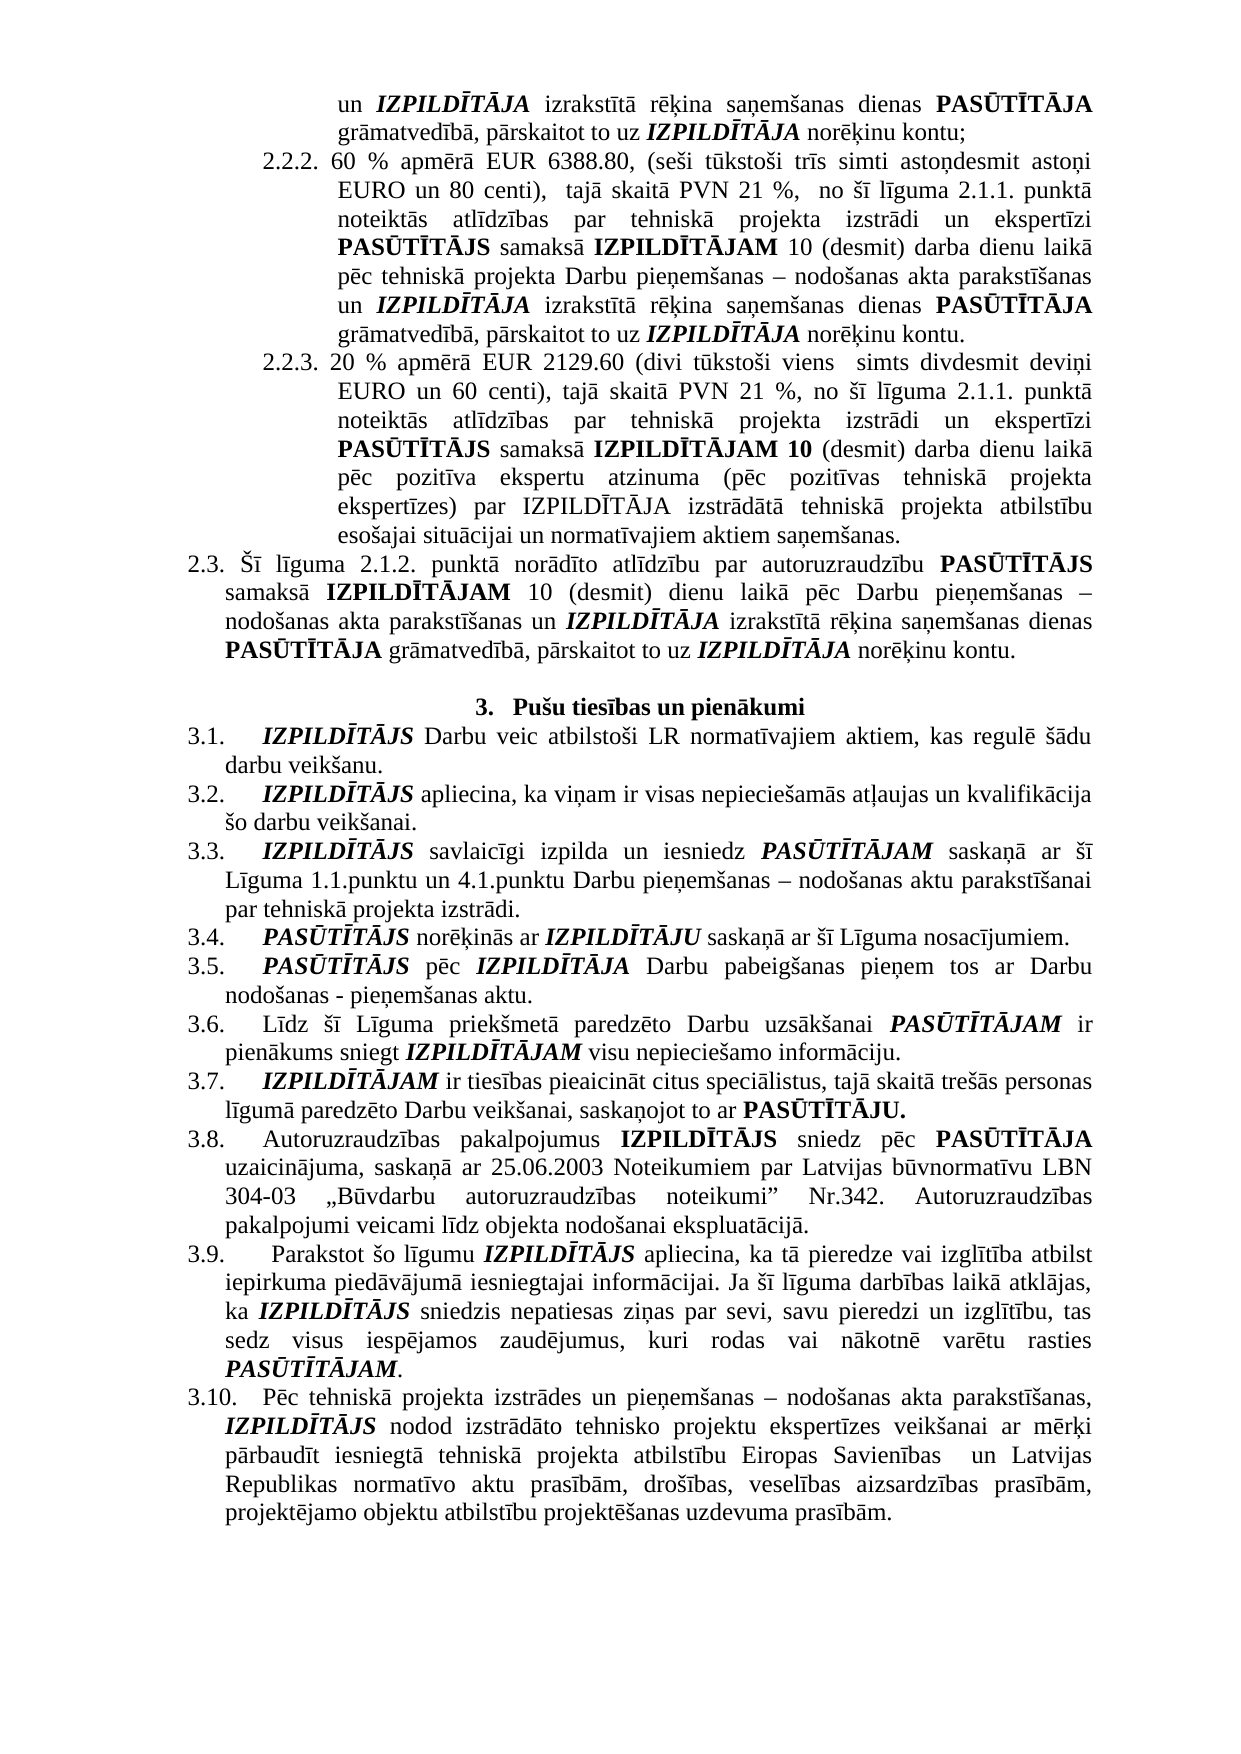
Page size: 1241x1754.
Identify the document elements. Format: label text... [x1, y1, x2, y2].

list Pušu tiesības un pienākumi [187, 692, 1093, 721]
list Parakstot šo līgumu IZPILDĪTĀJS apliecina, ka tā pieredze vai izglītība atbilst iepirkuma piedāvājumā iesniegtajai informācijai. Ja šī līguma darbības laikā atklājas, ka IZPILDĪTĀJS sniedzis nepatiesas ziņas par sevi, savu pieredzi un izglītību, tas sedz visus iespējamos zaudējumus, kuri rodas vai nākotnē varētu rasties PASŪTĪTĀJAM. [187, 1239, 1093, 1382]
list Līdz šī Līguma priekšmetā paredzēto Darbu uzsākšanai PASŪTĪTĀJAM ir pienākums sniegt IZPILDĪTĀJAM visu nepieciešamo informāciju. [187, 1009, 1093, 1066]
text 2.3. Šī līguma 2.1.2. punktā norādīto atlīdzību par autoruzraudzību PASŪTĪTĀJS samaksā IZPILDĪTĀJAM 10 (desmit) dienu laikā pēc Darbu pieņemšanas – nodošanas akta parakstīšanas un IZPILDĪTĀJA izrakstītā rēķina saņemšanas dienas PASŪTĪTĀJA grāmatvedībā, pārskaitot to uz IZPILDĪTĀJA norēķinu kontu. [187, 549, 1093, 664]
list IZPILDĪTĀJS savlaicīgi izpilda un iesniedz PASŪTĪTĀJAM saskaņā ar šī Līguma 1.1.punktu un 4.1.punktu Darbu pieņemšanas – nodošanas aktu parakstīšanai par tehniskā projekta izstrādi. [187, 836, 1093, 922]
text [262, 89, 1093, 146]
list PASŪTĪTĀJS norēķinās ar IZPILDĪTĀJU saskaņā ar šī Līguma nosacījumiem. [187, 922, 1093, 951]
list IZPILDĪTĀJAM ir tiesības pieaicināt citus speciālistus, tajā skaitā trešās personas līgumā paredzēto Darbu veikšanai, saskaņojot to ar PASŪTĪTĀJU. [187, 1066, 1093, 1124]
list IZPILDĪTĀJS Darbu veic atbilstoši LR normatīvajiem aktiem, kas regulē šādu darbu veikšanu. [187, 721, 1093, 779]
list IZPILDĪTĀJS apliecina, ka viņam ir visas nepieciešamās atļaujas un kvalifikācija šo darbu veikšanai. [187, 779, 1093, 836]
text 2.2.2. 60 % apmērā EUR 6388.80, (seši tūkstoši trīs simti astoņdesmit astoņi EURO un 80 centi), tajā skaitā PVN 21 %, no šī līguma 2.1.1. punktā noteiktās atlīdzības par tehniskā projekta izstrādi un ekspertīzi PASŪTĪTĀJS samaksā IZPILDĪTĀJAM 10 (desmit) darba dienu laikā pēc tehniskā projekta Darbu pieņemšanas – nodošanas akta parakstīšanas un IZPILDĪTĀJA izrakstītā rēķina saņemšanas dienas PASŪTĪTĀJA grāmatvedībā, pārskaitot to uz IZPILDĪTĀJA norēķinu kontu. [262, 146, 1093, 347]
text 2.2.3. 20 % apmērā EUR 2129.60 (divi tūkstoši viens simts divdesmit deviņi EURO un 60 centi), tajā skaitā PVN 21 %, no šī līguma 2.1.1. punktā noteiktās atlīdzības par tehniskā projekta izstrādi un ekspertīzi PASŪTĪTĀJS samaksā IZPILDĪTĀJAM 10 (desmit) darba dienu laikā pēc pozitīva ekspertu atzinuma (pēc pozitīvas tehniskā projekta ekspertīzes) par IZPILDĪTĀJA izstrādātā tehniskā projekta atbilstību esošajai situācijai un normatīvajiem aktiem saņemšanas. [262, 347, 1093, 549]
list Autoruzraudzības pakalpojumus IZPILDĪTĀJS sniedz pēc PASŪTĪTĀJA uzaicinājuma, saskaņā ar 25.06.2003 Noteikumiem par Latvijas būvnormatīvu LBN 304-03 „Būvdarbu autoruzraudzības noteikumi” Nr.342. Autoruzraudzības pakalpojumi veicami līdz objekta nodošanai ekspluatācijā. [187, 1124, 1093, 1239]
list PASŪTĪTĀJS pēc IZPILDĪTĀJA Darbu pabeigšanas pieņem tos ar Darbu nodošanas - pieņemšanas aktu. [187, 951, 1093, 1009]
list Pēc tehniskā projekta izstrādes un pieņemšanas – nodošanas akta parakstīšanas, IZPILDĪTĀJS nodod izstrādāto tehnisko projektu ekspertīzes veikšanai ar mērķi pārbaudīt iesniegtā tehniskā projekta atbilstību Eiropas Savienības un Latvijas Republikas normatīvo aktu prasībām, drošības, veselības aizsardzības prasībām, projektējamo objektu atbilstību projektēšanas uzdevuma prasībām. [187, 1382, 1093, 1526]
